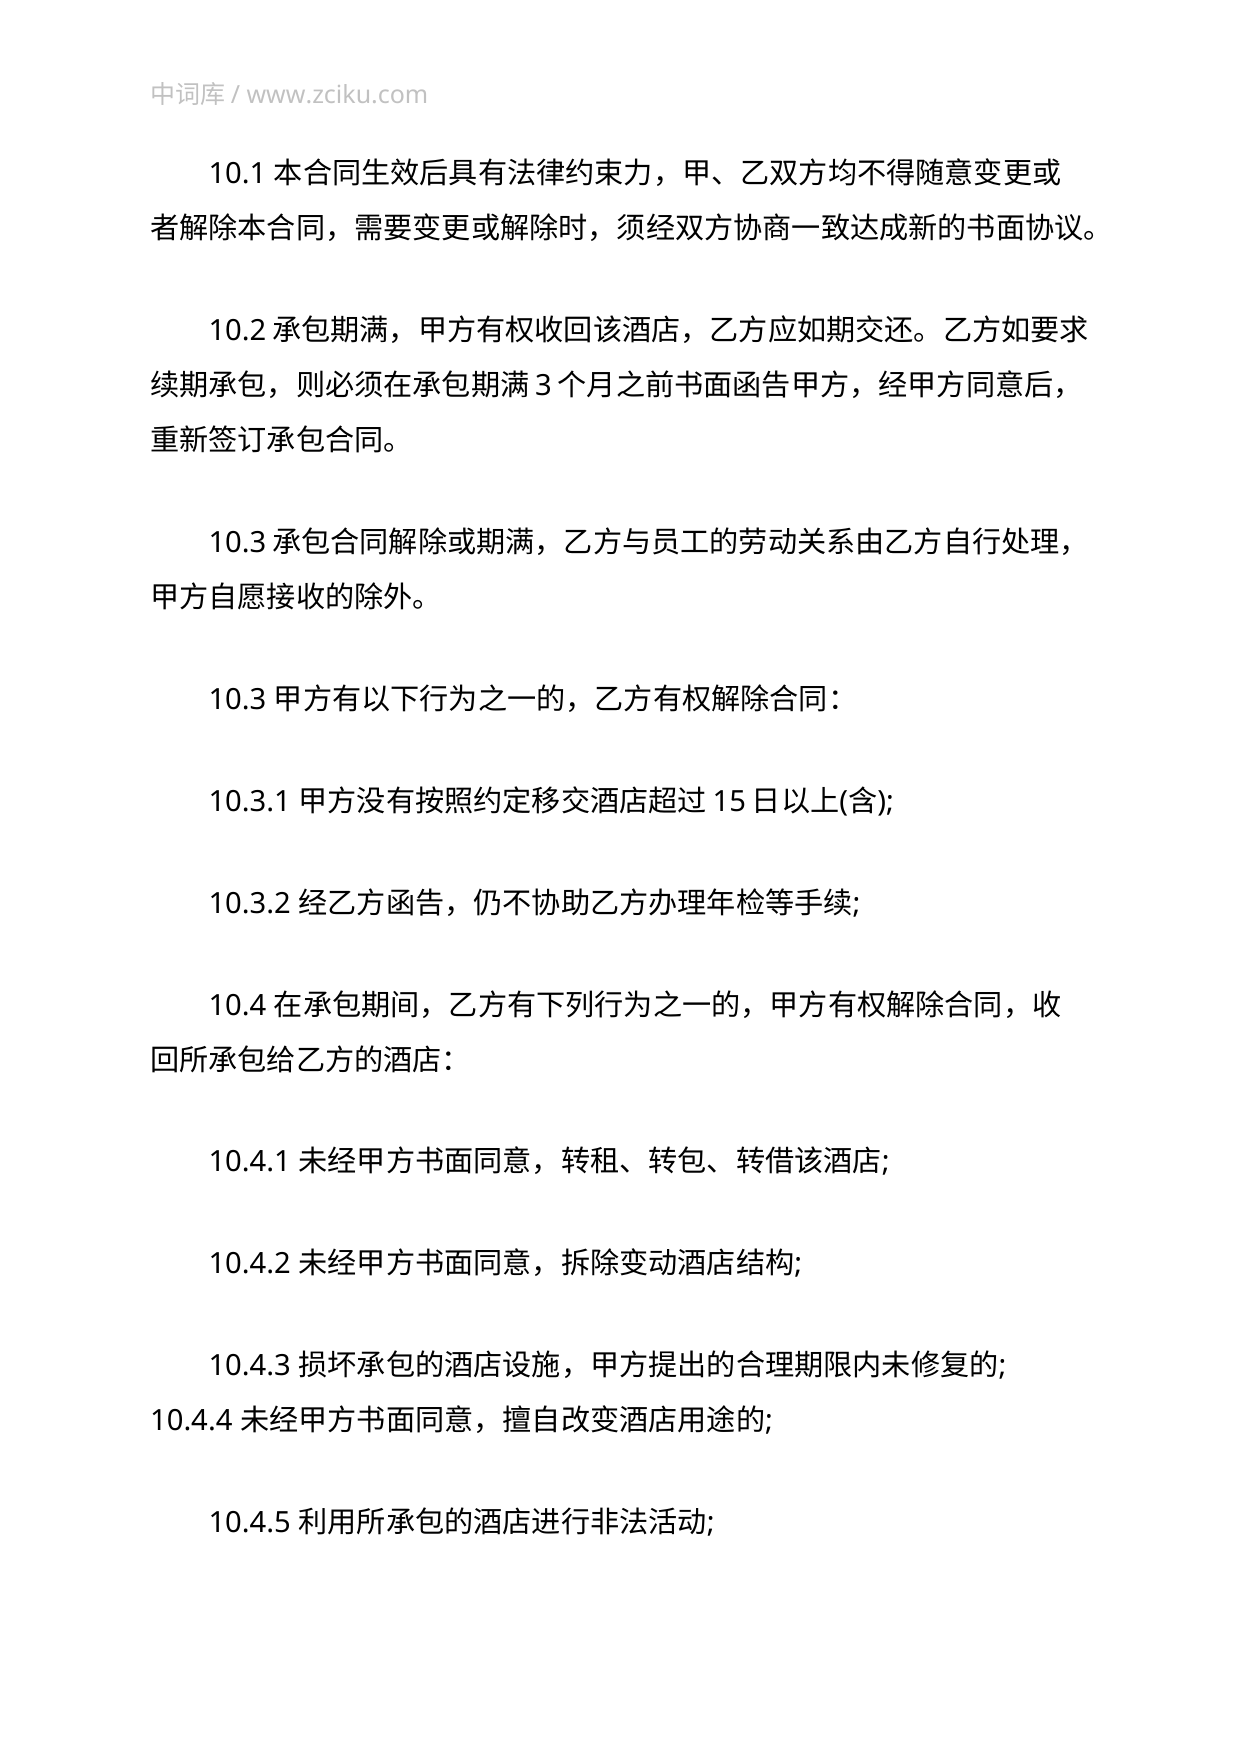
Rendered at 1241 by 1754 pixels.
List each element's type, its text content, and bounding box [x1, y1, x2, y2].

text 10.4.3 损坏承包的酒店设施，甲方提出的合理期限内未修复的; 10.4.4 未经甲方书面同意，擅自改变酒店用途的; [150, 1342, 1090, 1439]
text 10.2承包期满，甲方有权收回该酒店，乙方应如期交还。乙方如要求续期承包，则必须在承包期满3个月之前书面函告甲方，经甲方同意后，重新签订承包合同。 [150, 307, 1090, 459]
text 10.1 本合同生效后具有法律约束力，甲、乙双方均不得随意变更或者解除本合同，需要变更或解除时，须经双方协商一致达成新的书面协议。 [150, 150, 1090, 247]
text 10.3承包合同解除或期满，乙方与员工的劳动关系由乙方自行处理，甲方自愿接收的除外。 [150, 518, 1090, 616]
text 10.3.1 甲方没有按照约定移交酒店超过15日以上(含); [150, 777, 1090, 820]
text 10.4.2 未经甲方书面同意，拆除变动酒店结构; [150, 1240, 1090, 1282]
text 10.4.5 利用所承包的酒店进行非法活动; [150, 1499, 1090, 1541]
text 10.4.1 未经甲方书面同意，转租、转包、转借该酒店; [150, 1138, 1090, 1180]
text 10.4 在承包期间，乙方有下列行为之一的，甲方有权解除合同，收回所承包给乙方的酒店： [150, 981, 1090, 1078]
text 10.3.2 经乙方函告，仍不协助乙方办理年检等手续; [150, 879, 1090, 922]
text 10.3 甲方有以下行为之一的，乙方有权解除合同： [150, 675, 1090, 718]
